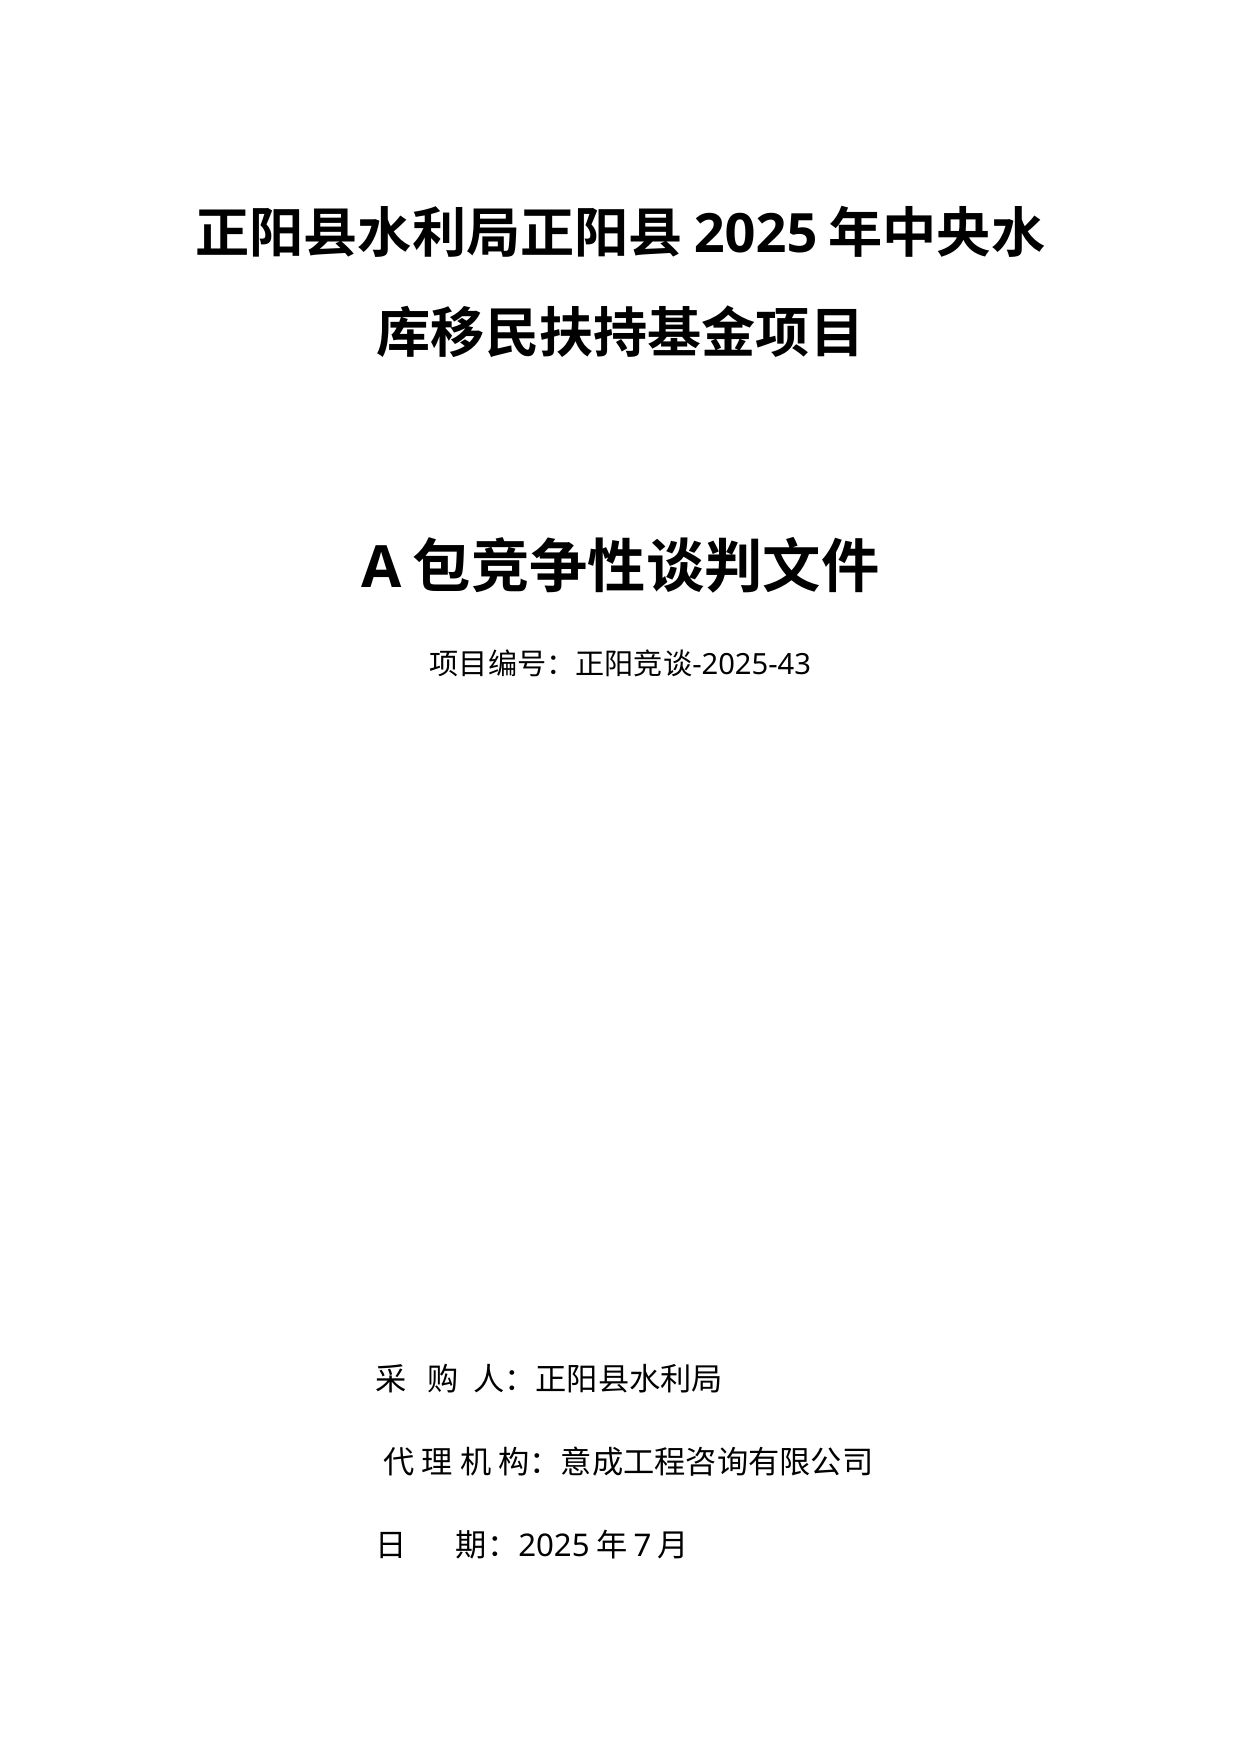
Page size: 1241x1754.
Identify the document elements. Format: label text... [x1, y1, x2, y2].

text 代 理 机 构：意成工程咨询有限公司 [188, 1427, 1052, 1493]
text A包竞争性谈判文件 [188, 512, 1052, 612]
text 正阳县水利局正阳县2025年中央水库移民扶持基金项目 [188, 179, 1052, 379]
text 日 期：2025年7月 [188, 1510, 1052, 1576]
text 采 购 人：正阳县水利局 [188, 1343, 1052, 1410]
text 项目编号：正阳竞谈-2025-43 [188, 628, 1052, 695]
